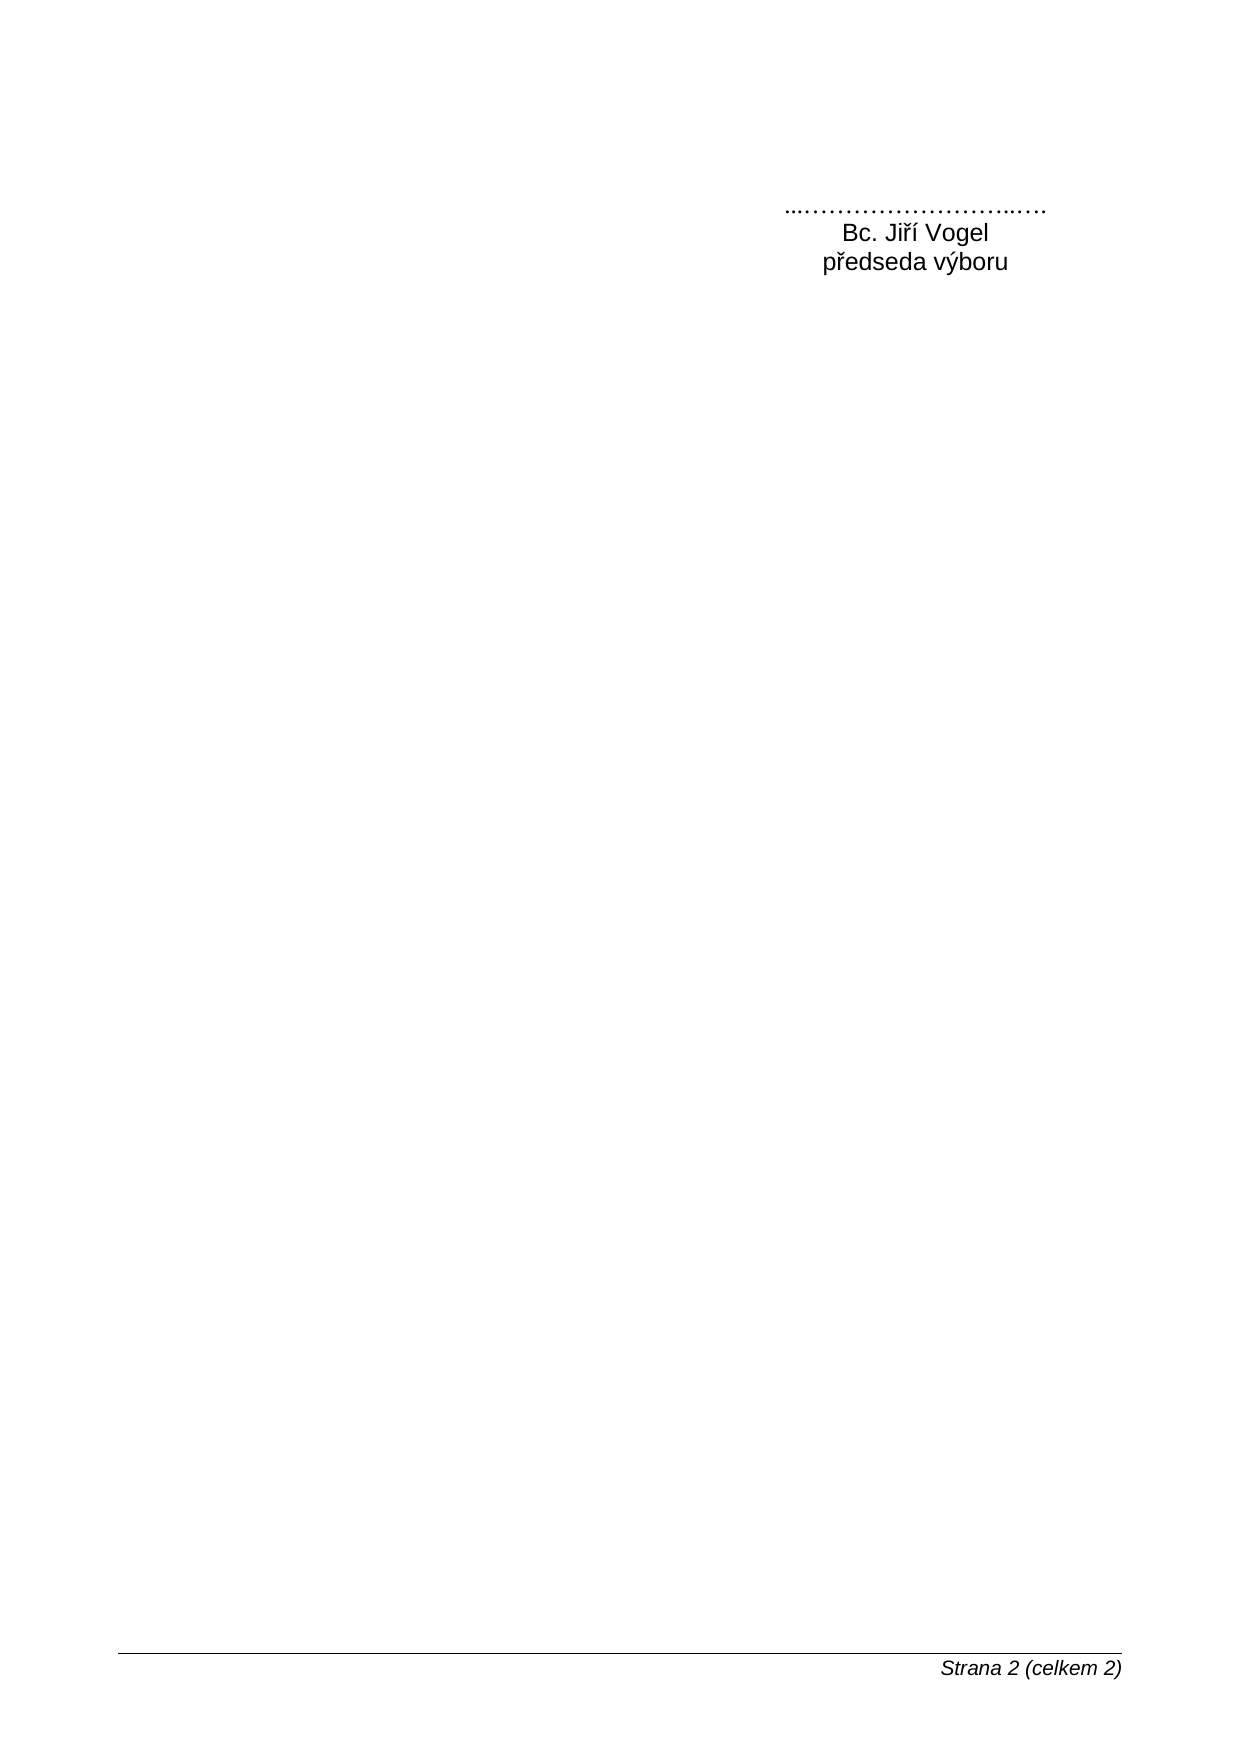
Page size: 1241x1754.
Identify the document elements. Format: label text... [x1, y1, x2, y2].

text ...……………………..…. [709, 190, 1122, 218]
text Bc. Jiří Vogel [709, 218, 1122, 247]
text předseda výboru [709, 247, 1122, 276]
